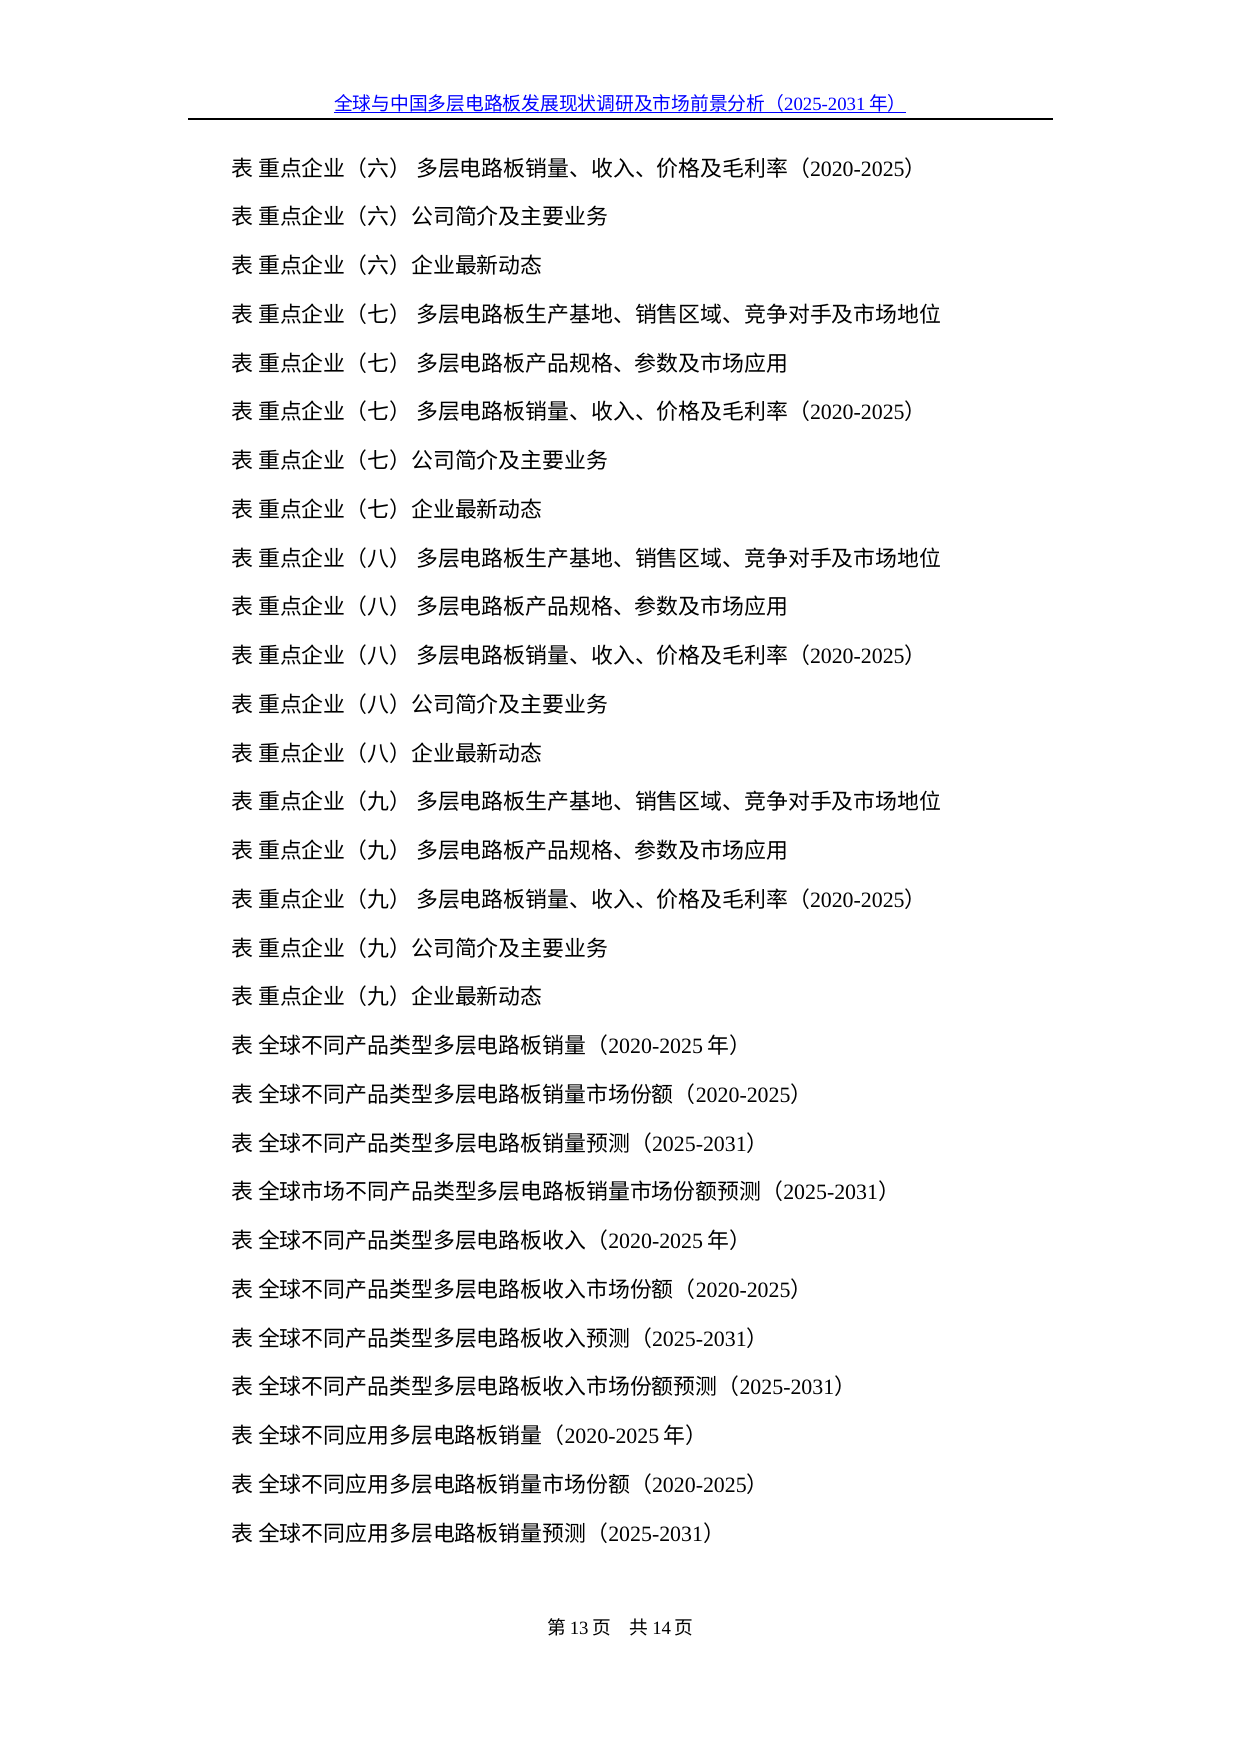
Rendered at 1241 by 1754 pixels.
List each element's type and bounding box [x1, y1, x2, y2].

text [187, 150, 1053, 1548]
